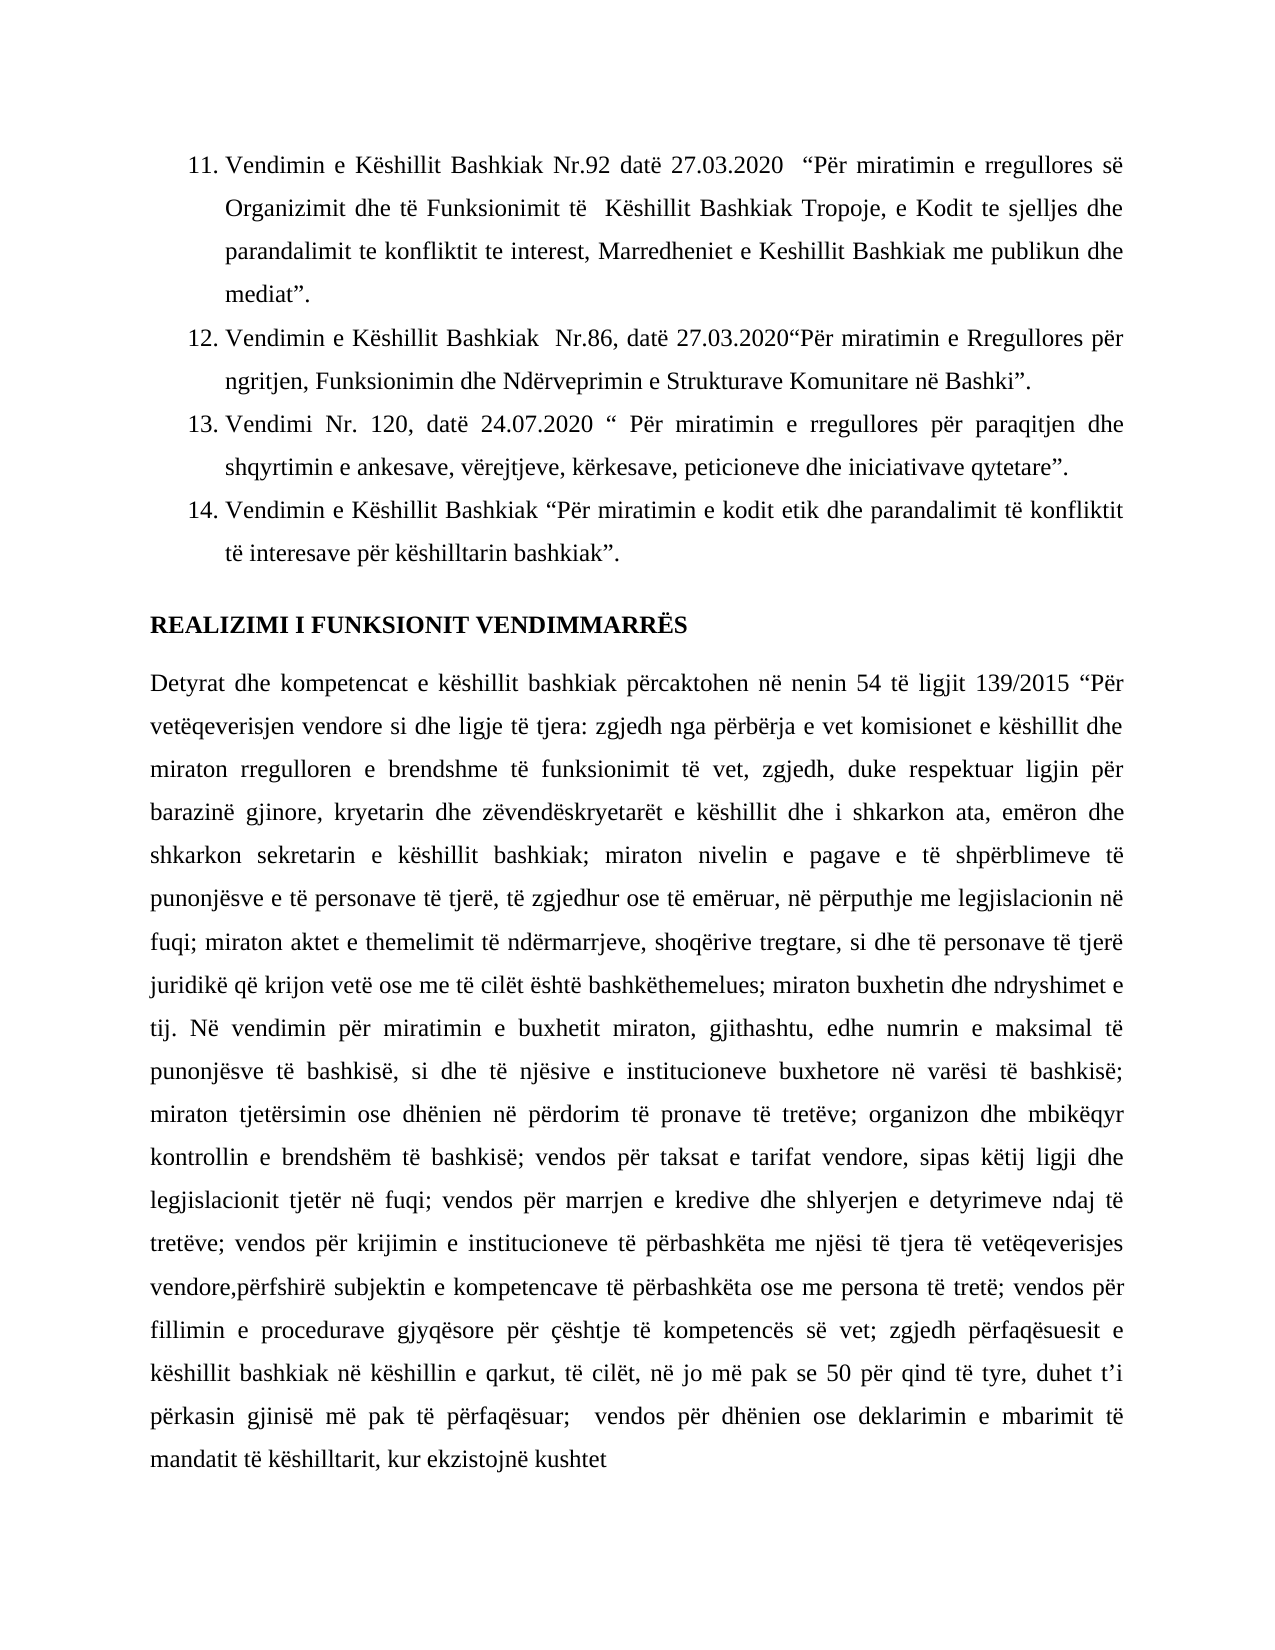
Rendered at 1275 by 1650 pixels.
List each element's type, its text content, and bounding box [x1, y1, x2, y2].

list Vendimin e Këshillit Bashkiak Nr.92 datë 27.03.2020 “Për miratimin e rregullores së Organizimit dhe të Funksionimit të Këshillit Bashkiak Tropoje, e Kodit te sjelljes dhe parandalimit te konfliktit te interest, Marredheniet e Keshillit Bashkiak me publikun dhe mediat”. [187, 150, 1125, 308]
list Vendimin e Këshillit Bashkiak “Për miratimin e kodit etik dhe parandalimit të konfliktit të interesave për këshilltarin bashkiak”. [187, 495, 1125, 567]
text REALIZIMI I FUNKSIONIT VENDIMMARRËS [150, 610, 1125, 639]
list Vendimi Nr. 120, datë 24.07.2020 “ Për miratimin e rregullores për paraqitjen dhe shqyrtimin e ankesave, vërejtjeve, kërkesave, peticioneve dhe iniciativave qytetare”. [187, 409, 1125, 481]
text Detyrat dhe kompetencat e këshillit bashkiak përcaktohen në nenin 54 të ligjit 139/2015 “Për vetëqeverisjen vendore si dhe ligje të tjera: zgjedh nga përbërja e vet komisionet e këshillit dhe miraton rregulloren e brendshme të funksionimit të vet, zgjedh, duke respektuar ligjin për barazinë gjinore, kryetarin dhe zëvendëskryetarët e këshillit dhe i shkarkon ata, emëron dhe shkarkon sekretarin e këshillit bashkiak; miraton nivelin e pagave e të shpërblimeve të punonjësve e të personave të tjerë, të zgjedhur ose të emëruar, në përputhje me legjislacionin në fuqi; miraton aktet e themelimit të ndërmarrjeve, shoqërive tregtare, si dhe të personave të tjerë juridikë që krijon vetë ose me të cilët është bashkëthemelues; miraton buxhetin dhe ndryshimet e tij. Në vendimin për miratimin e buxhetit miraton, gjithashtu, edhe numrin e maksimal të punonjësve të bashkisë, si dhe të njësive e institucioneve buxhetore në varësi të bashkisë; miraton tjetërsimin ose dhënien në përdorim të pronave të tretëve; organizon dhe mbikëqyr kontrollin e brendshëm të bashkisë; vendos për taksat e tarifat vendore, sipas këtij ligji dhe legjislacionit tjetër në fuqi; vendos për marrjen e kredive dhe shlyerjen e detyrimeve ndaj të tretëve; vendos për krijimin e institucioneve të përbashkëta me njësi të tjera të vetëqeverisjes vendore,përfshirë subjektin e kompetencave të përbashkëta ose me persona të tretë; vendos për fillimin e procedurave gjyqësore për çështje të kompetencës së vet; zgjedh përfaqësuesit e këshillit bashkiak në këshillin e qarkut, të cilët, në jo më pak se 50 për qind të tyre, duhet t’i përkasin gjinisë më pak të përfaqësuar; vendos për dhënien ose deklarimin e mbarimit të mandatit të këshilltarit, kur ekzistojnë kushtet [150, 668, 1125, 1473]
list Vendimin e Këshillit Bashkiak Nr.86, datë 27.03.2020“Për miratimin e Rregullores për ngritjen, Funksionimin dhe Ndërveprimin e Strukturave Komunitare në Bashki”. [187, 323, 1125, 395]
